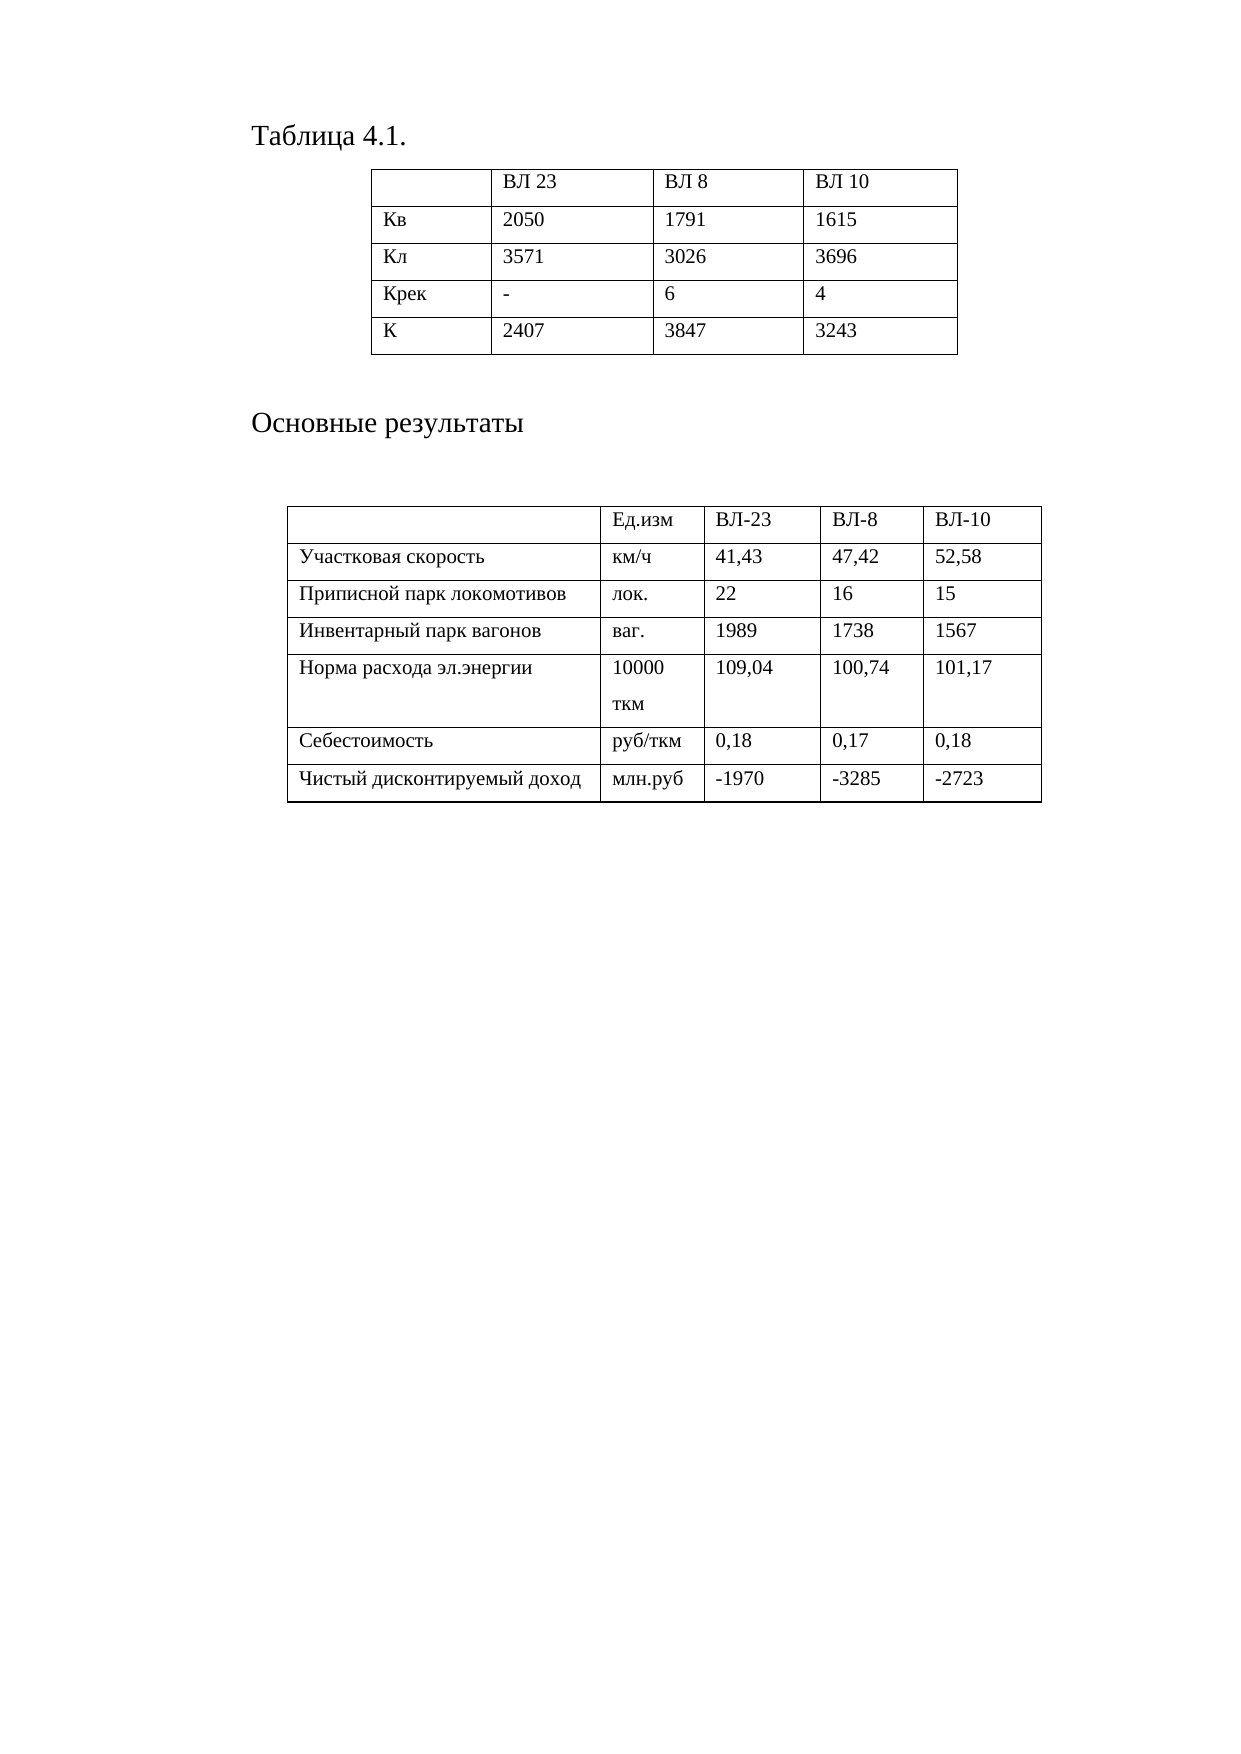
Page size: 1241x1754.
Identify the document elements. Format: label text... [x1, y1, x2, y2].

table_header ВЛ 10 [804, 170, 957, 206]
table_cell км/ч [601, 544, 704, 580]
table_cell К [372, 318, 491, 354]
table_cell руб/ткм [601, 728, 704, 764]
table_cell Кл [372, 244, 491, 280]
table_cell ваг. [601, 618, 704, 654]
table_cell 6 [654, 281, 803, 317]
table_cell Кв [372, 207, 491, 243]
table_cell 100,74 [821, 655, 923, 727]
table_cell 3026 [654, 244, 803, 280]
table_header [372, 170, 491, 206]
table_header ВЛ-8 [821, 507, 923, 543]
table_header [288, 507, 600, 543]
table_cell 41,43 [705, 544, 820, 580]
table_cell 4 [804, 281, 957, 317]
table_cell 0,17 [821, 728, 923, 764]
table_cell 16 [821, 581, 923, 617]
table_cell 15 [924, 581, 1041, 617]
table_cell 1989 [705, 618, 820, 654]
table_header ВЛ 8 [654, 170, 803, 206]
table_cell 3571 [492, 244, 653, 280]
table_cell Норма расхода эл.энергии [288, 655, 600, 727]
table_cell Участковая скорость [288, 544, 600, 580]
table_cell 47,42 [821, 544, 923, 580]
table_cell Себестоимость [288, 728, 600, 764]
table_cell 0,18 [705, 728, 820, 764]
table_header Ед.изм [601, 507, 704, 543]
table_cell - [492, 281, 653, 317]
table_cell 2050 [492, 207, 653, 243]
table_cell 3847 [654, 318, 803, 354]
table_cell млн.руб [601, 765, 704, 801]
table_cell лок. [601, 581, 704, 617]
table_cell -1970 [705, 765, 820, 801]
table_cell 101,17 [924, 655, 1041, 727]
text Таблица 4.1. [177, 118, 1152, 152]
table_cell 1567 [924, 618, 1041, 654]
text Основные результаты [177, 405, 1152, 439]
table_cell 52,58 [924, 544, 1041, 580]
table_cell 109,04 [705, 655, 820, 727]
table_header ВЛ-10 [924, 507, 1041, 543]
table_cell 1615 [804, 207, 957, 243]
table_cell 10000 ткм [601, 655, 704, 727]
table_cell Приписной парк локомотивов [288, 581, 600, 617]
table_header ВЛ-23 [705, 507, 820, 543]
table_cell Крек [372, 281, 491, 317]
table_cell 2407 [492, 318, 653, 354]
table_cell 1738 [821, 618, 923, 654]
table_cell 1791 [654, 207, 803, 243]
table_cell 3243 [804, 318, 957, 354]
table_cell Инвентарный парк вагонов [288, 618, 600, 654]
table_cell 22 [705, 581, 820, 617]
table_header ВЛ 23 [492, 170, 653, 206]
table_cell -2723 [924, 765, 1041, 801]
table_cell Чистый дисконтируемый доход [288, 765, 600, 801]
table_cell -3285 [821, 765, 923, 801]
table_cell 3696 [804, 244, 957, 280]
table_cell 0,18 [924, 728, 1041, 764]
